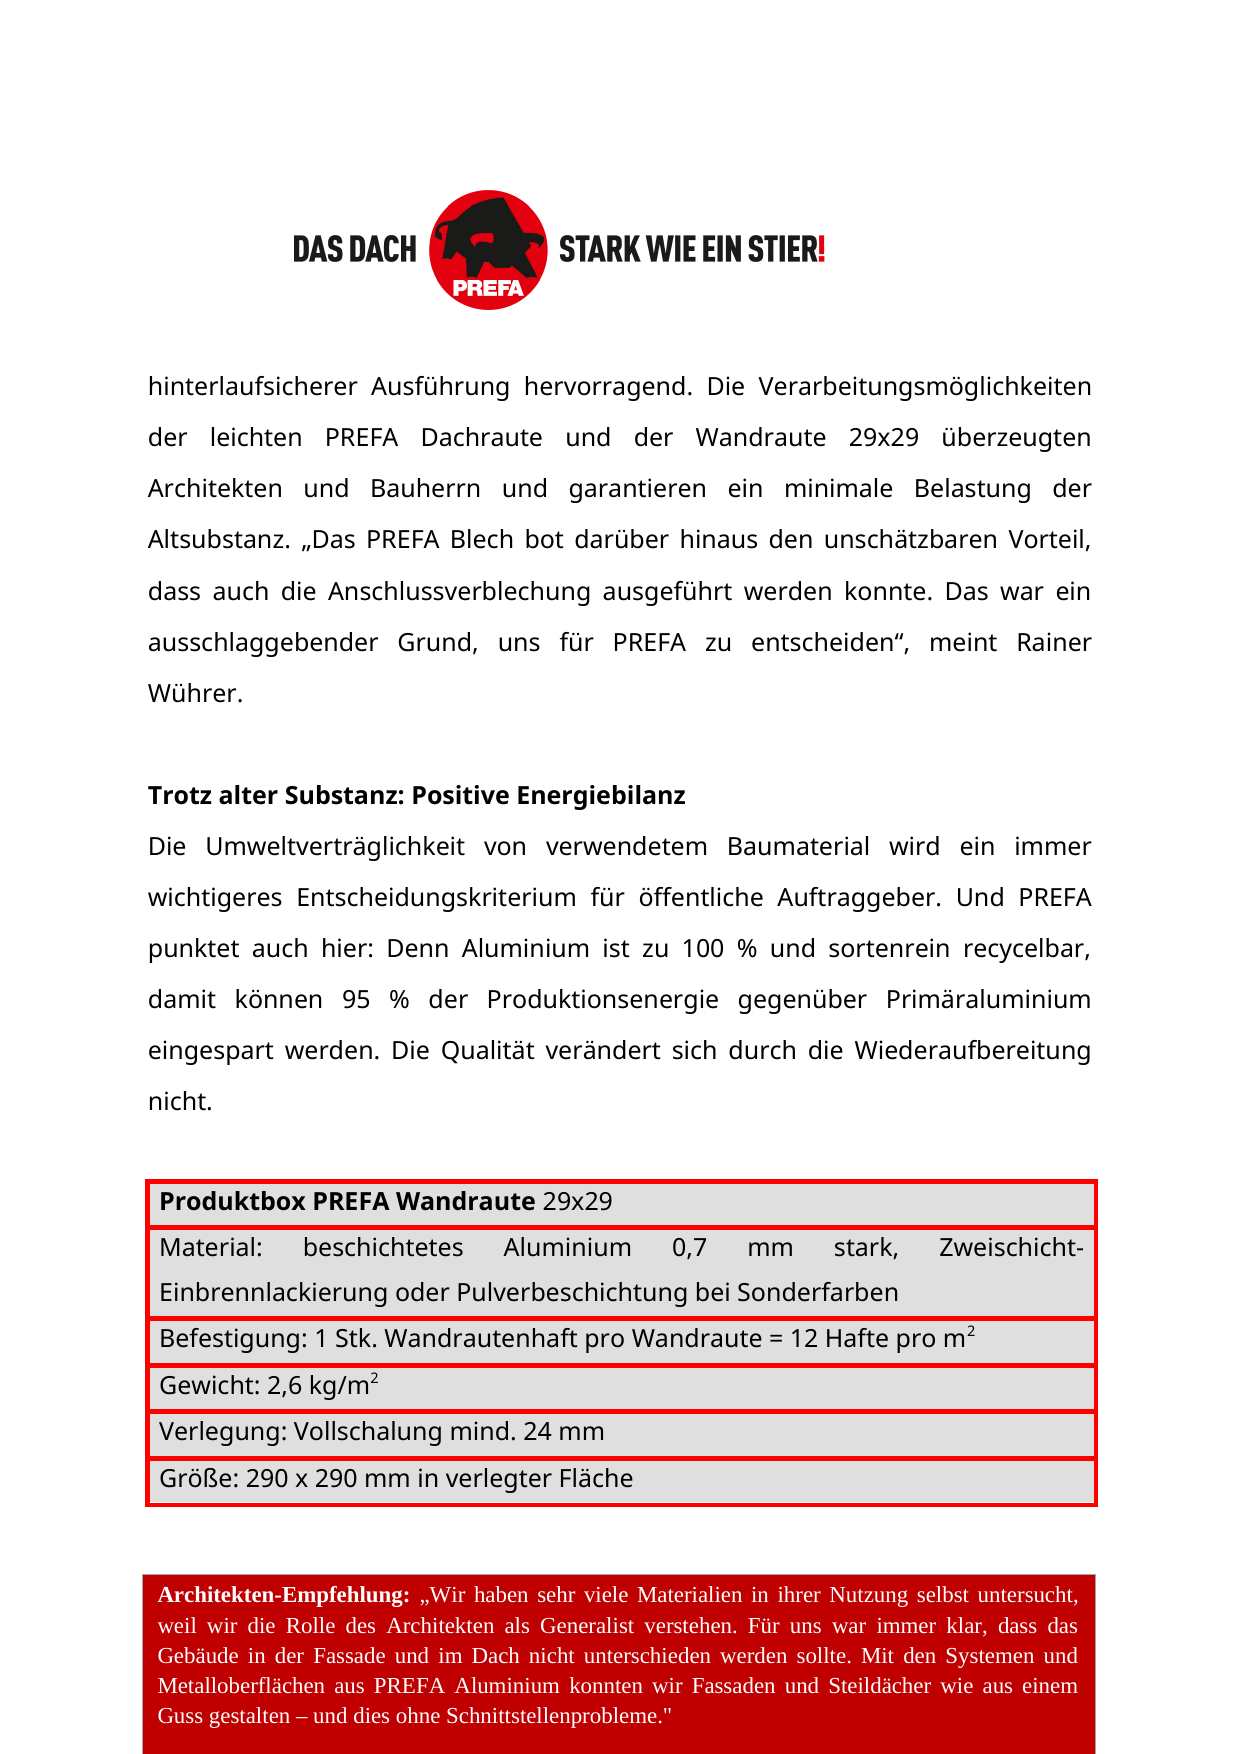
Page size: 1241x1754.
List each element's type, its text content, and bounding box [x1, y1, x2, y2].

table_cell Verlegung: Vollschalung mind. 24 mm [150, 1414, 1094, 1456]
table_cell Gewicht: 2,6 kg/m2 [150, 1368, 1094, 1409]
picture [148, 133, 1241, 352]
table_cell Befestigung: 1 Stk. Wandrautenhaft pro Wandraute = 12 Hafte pro m2 [150, 1321, 1094, 1363]
table_header Produktbox PREFA Wandraute 29x29 [150, 1184, 1094, 1225]
text Die Umweltverträglichkeit von verwendetem Baumaterial wird ein immer wichtigeres Entscheidungskriterium für öffentliche Auftraggeber. Und PREFA punktet auch hier: Denn Aluminium ist zu 100 % und sortenrein recycelbar, damit können 95 % der Produktionsenergie gegenüber Primäraluminium eingespart werden. Die Qualität verändert sich durch die Wiederaufbereitung nicht. [148, 828, 1093, 1118]
text Trotz alter Substanz: Positive Energiebilanz [148, 777, 1093, 811]
table_cell Größe: 290 x 290 mm in verlegter Fläche [150, 1461, 1094, 1502]
table_cell Material: beschichtetes Aluminium 0,7 mm stark, Zweischicht-Einbrennlackierung oder Pulverbeschichtung bei Sonderfarben [150, 1230, 1094, 1316]
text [148, 148, 1093, 709]
